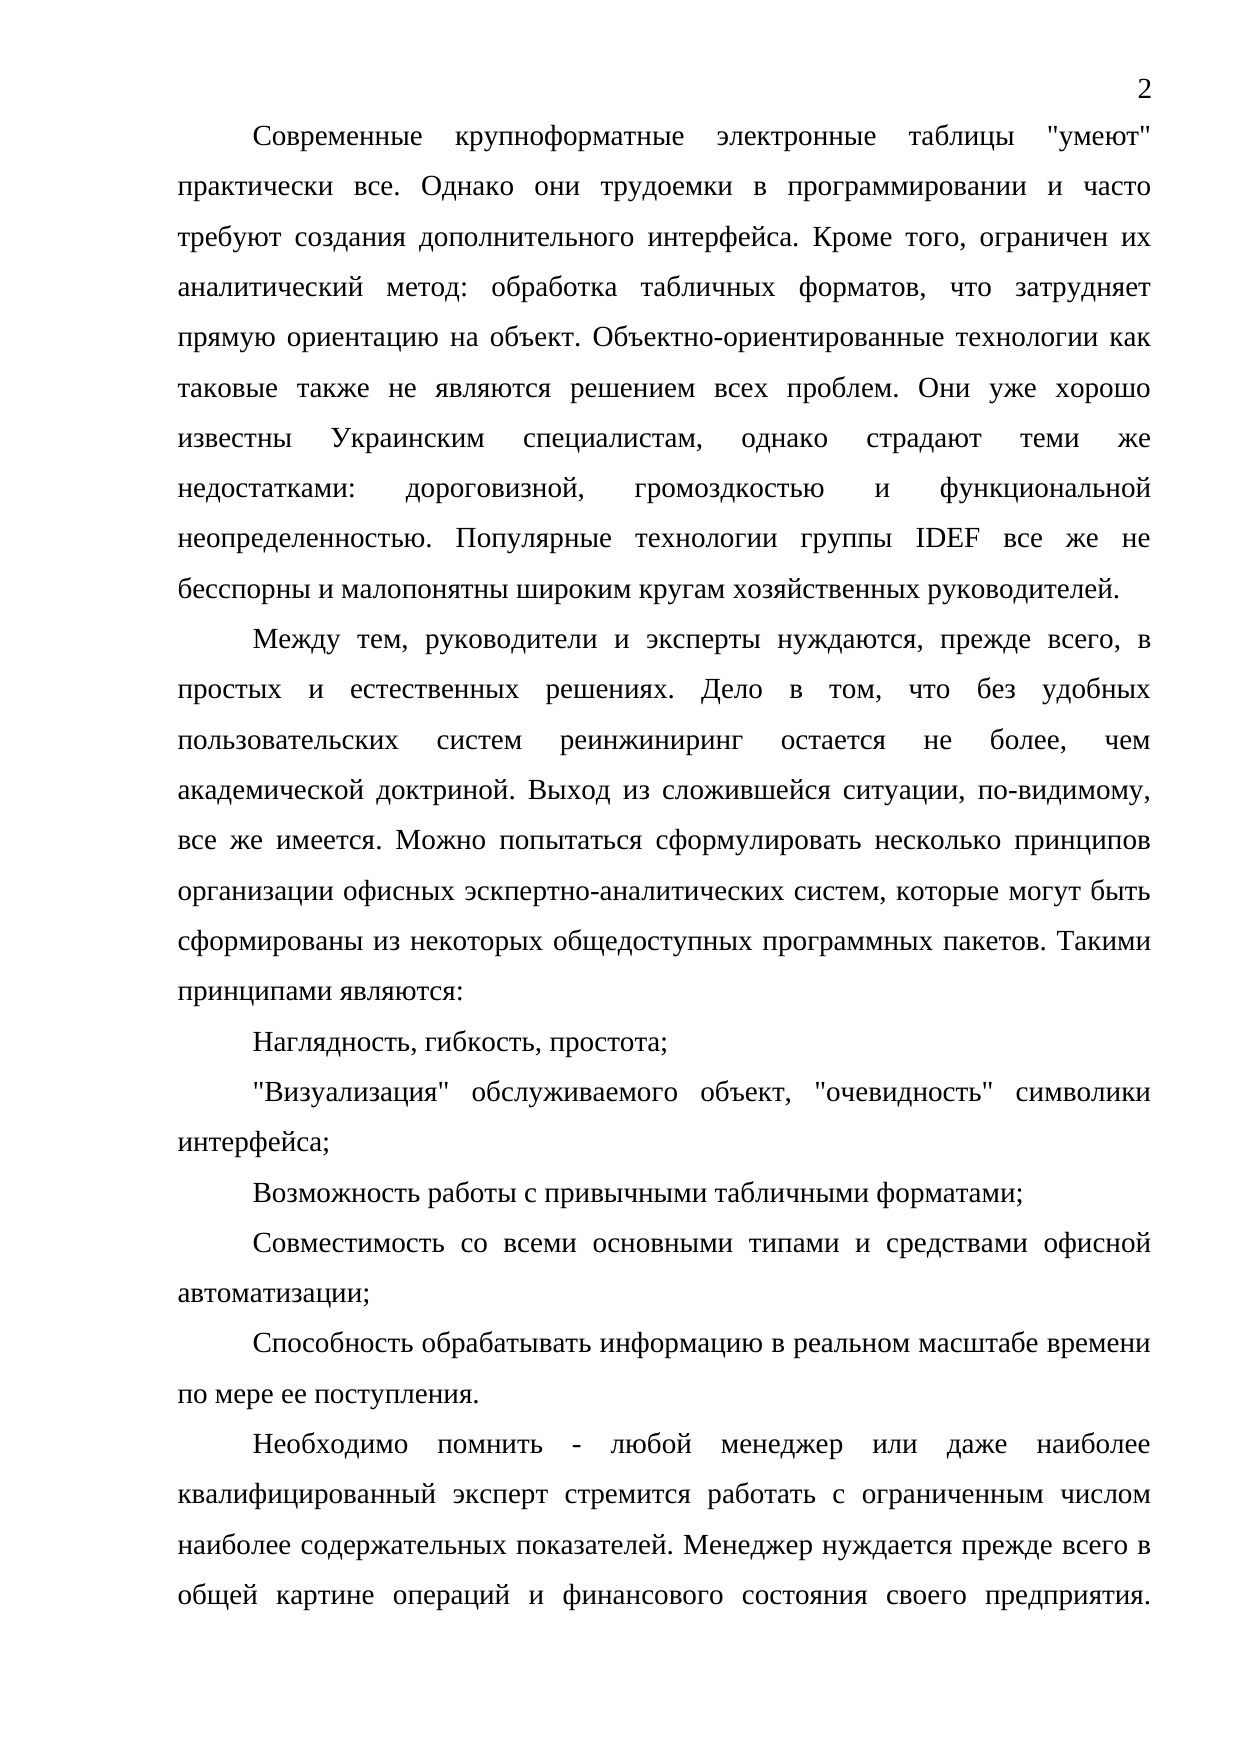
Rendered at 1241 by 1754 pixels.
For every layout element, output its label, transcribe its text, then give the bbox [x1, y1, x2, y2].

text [177, 1426, 1152, 1611]
text Наглядность, гибкость, простота; [177, 1024, 1152, 1057]
text "Визуализация" обслуживаемого объект, "очевидность" символики интерфейса; [177, 1074, 1152, 1158]
text Совместимость cо всеми основными типами и средствами офисной автоматизации; [177, 1225, 1152, 1309]
text Возможность работы с привычными табличными форматами; [177, 1175, 1152, 1208]
text Между тем, руководители и эксперты нуждаются, прежде всего, в простых и естественных решениях. Дело в том, что без удобных пользовательских систем реинжиниринг остается не более, чем академической доктриной. Выход из сложившейся ситуации, по-видимому, все же имеется. Можно попытаться сформулировать несколько принципов организации офисных эскпертно-аналитических систем, которые могут быть сформированы из некоторых общедоступных программных пакетов. Такими принципами являются: [177, 621, 1152, 1007]
text Способность обрабатывать информацию в реальном масштабе времени по мере ее поступления. [177, 1326, 1152, 1409]
text Современные крупноформатные электронные таблицы "умеют" практически все. Однако они трудоемки в программировании и часто требуют создания дополнительного интерфейса. Кроме того, ограничен их аналитический метод: обработка табличных форматов, что затрудняет прямую ориентацию на объект. Объектно-ориентированные технологии как таковые также не являются решением всех проблем. Они уже хорошо известны Украинским специалистам, однако страдают теми же недостатками: дороговизной, громоздкостью и функциональной неопределенностью. Популярные технологии группы IDEF все же не бесспорны и малопонятны широким кругам хозяйственных руководителей. [177, 118, 1152, 604]
